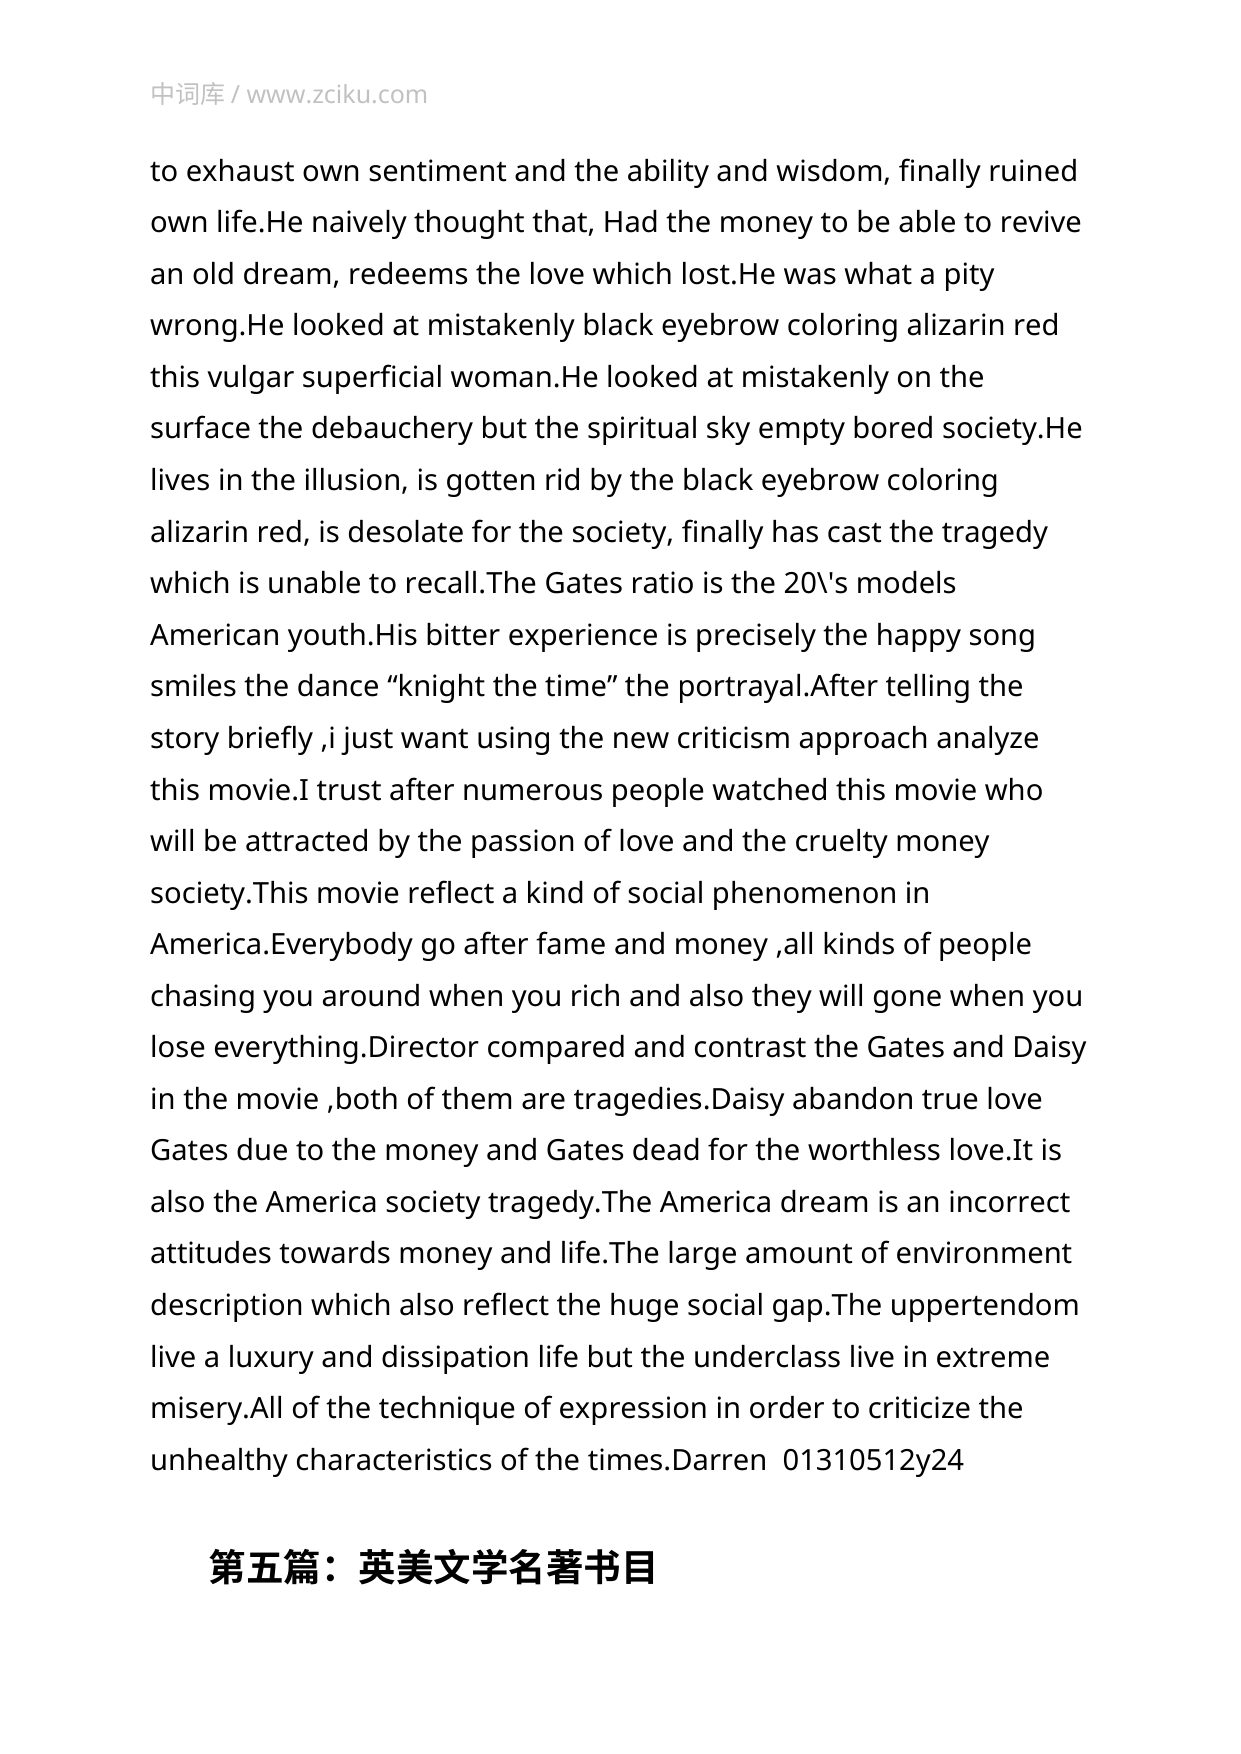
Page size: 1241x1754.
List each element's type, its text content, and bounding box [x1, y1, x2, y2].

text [150, 150, 1090, 1479]
text 第五篇：英美文学名著书目 [150, 1537, 1090, 1592]
